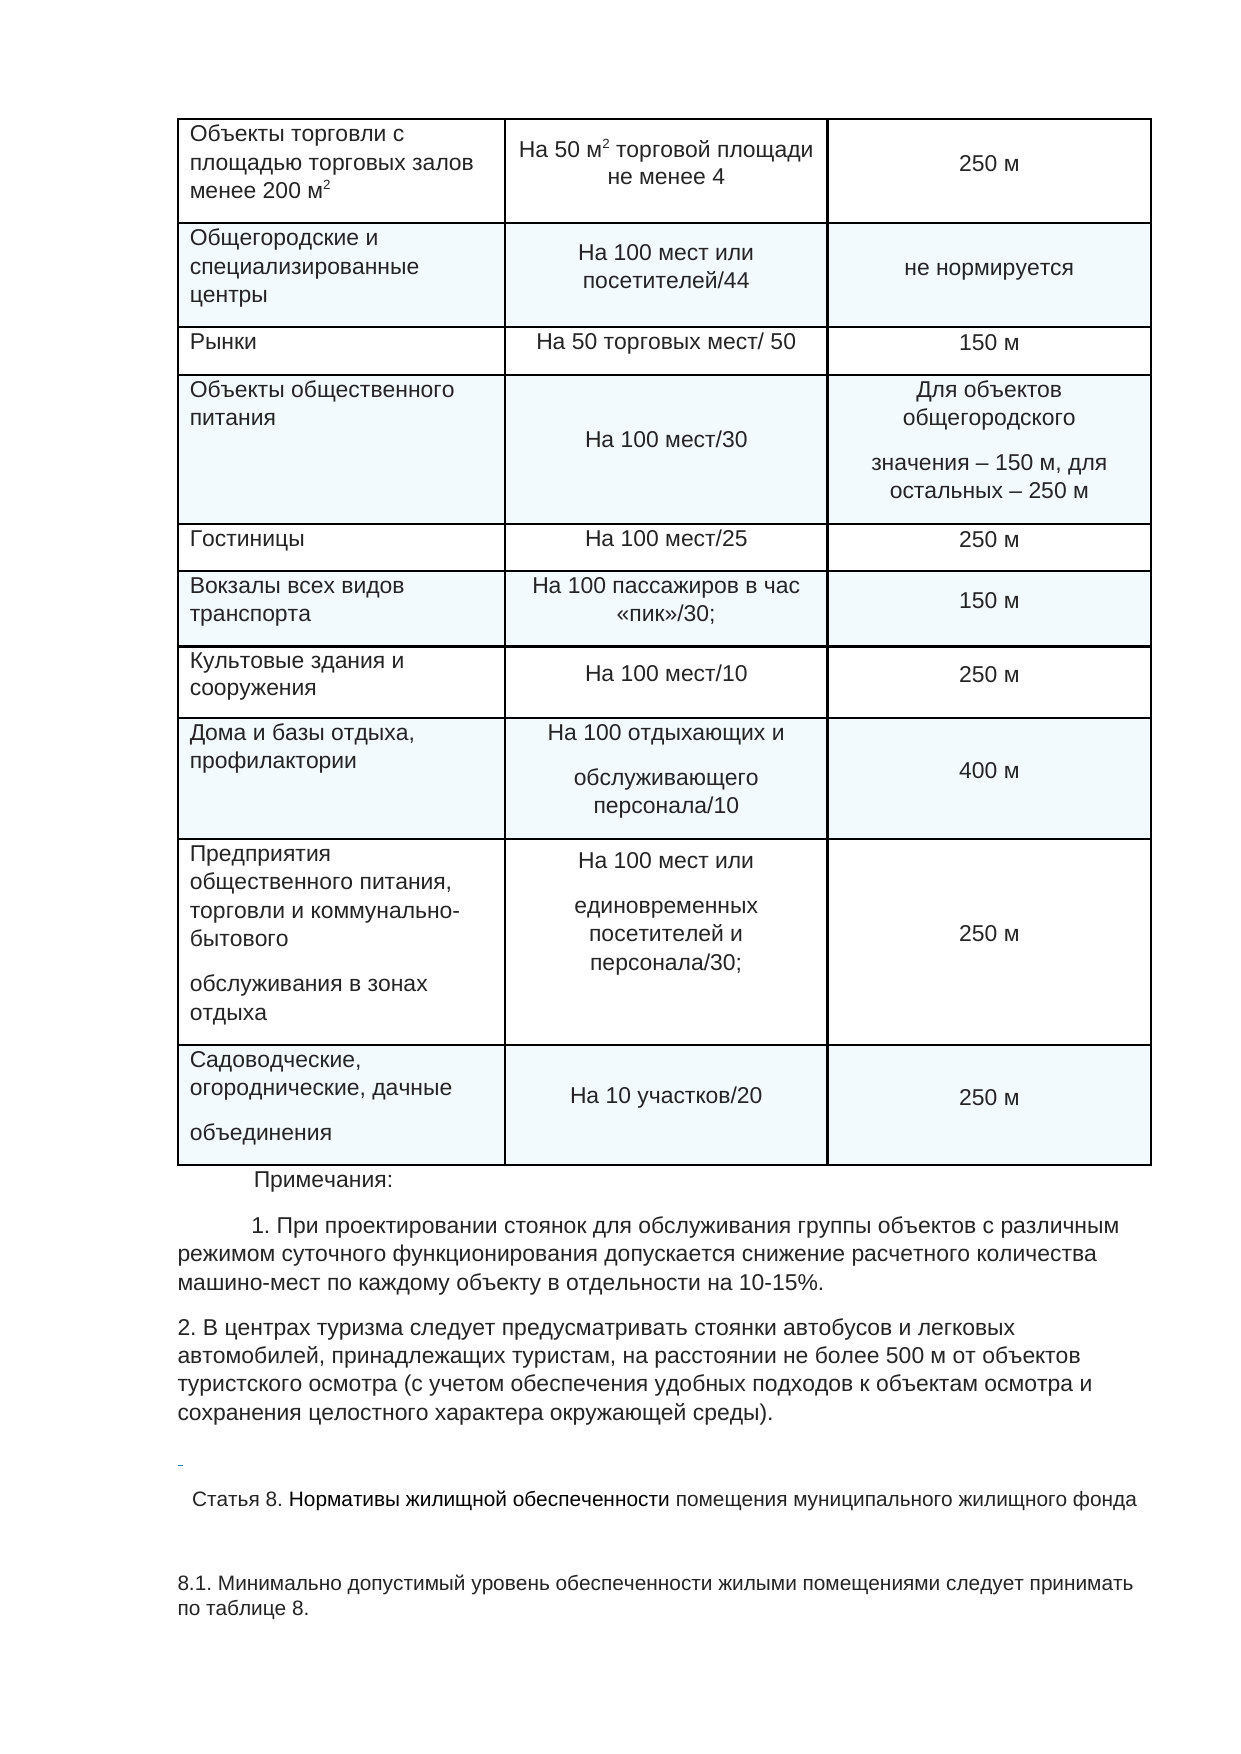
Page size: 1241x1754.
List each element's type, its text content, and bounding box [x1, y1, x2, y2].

table_cell Предприятия общественного питания, торговли и коммунально-бытового обслуживания в зонах отдыха [179, 840, 504, 1044]
table_cell 150 м [829, 328, 1150, 373]
table_cell 400 м [829, 719, 1150, 838]
table_cell Объекты торговли с площадью торговых залов менее 200 м2 [179, 120, 504, 222]
table_cell На 50 торговых мест/ 50 [506, 328, 826, 373]
table_cell Вокзалы всех видов транспорта [179, 572, 504, 645]
table_cell 250 м [829, 120, 1150, 222]
text 1. При проектировании стоянок для обслуживания группы объектов с различным режимом суточного функционирования допускается снижение расчетного количества машино-мест по каждому объекту в отдельности на 10-15%. [177, 1212, 1152, 1295]
table_cell Для объектов общегородского значения – 150 м, для остальных – 250 м [829, 376, 1150, 523]
table_cell На 10 участков/20 [506, 1046, 826, 1164]
text 8.1. Минимально допустимый уровень обеспеченности жилыми помещениями следует принимать по таблице 8. [177, 1570, 1152, 1620]
table_cell На 100 пассажиров в час «пик»/30; [506, 572, 826, 645]
table_cell На 100 мест/10 [506, 648, 826, 717]
table_cell Гостиницы [179, 525, 504, 570]
table_cell 250 м [829, 648, 1150, 717]
table_cell На 100 отдыхающих и обслуживающего персонала/10 [506, 719, 826, 838]
table_cell 250 м [829, 1046, 1150, 1164]
table_cell На 50 м2 торговой площади не менее 4 [506, 120, 826, 222]
table_cell На 100 мест или единовременных посетителей и персонала/30; [506, 840, 826, 1044]
text 2. В центрах туризма следует предусматривать стоянки автобусов и легковых автомобилей, принадлежащих туристам, на расстоянии не более 500 м от объектов туристского осмотра (с учетом обеспечения удобных подходов к объектам осмотра и сохранения целостного характера окружающей среды). [177, 1313, 1152, 1425]
table_cell 250 м [829, 840, 1150, 1044]
table_cell Садоводческие, огороднические, дачные объединения [179, 1046, 504, 1164]
table_cell На 100 мест/25 [506, 525, 826, 570]
table_cell 250 м [829, 525, 1150, 570]
text Статья 8. Нормативы жилищной обеспеченности помещения муниципального жилищного фонда [177, 1486, 1152, 1510]
table_cell не нормируется [829, 224, 1150, 326]
table_cell На 100 мест/30 [506, 376, 826, 523]
table_cell Рынки [179, 328, 504, 373]
text Примечания: [177, 1166, 1152, 1193]
table_cell Дома и базы отдыха, профилактории [179, 719, 504, 838]
table_cell 150 м [829, 572, 1150, 645]
table_cell Объекты общественного питания [179, 376, 504, 523]
table_cell Общегородские и специализированные центры [179, 224, 504, 326]
table_cell Культовые здания и сооружения [179, 648, 504, 717]
table_cell На 100 мест или посетителей/44 [506, 224, 826, 326]
